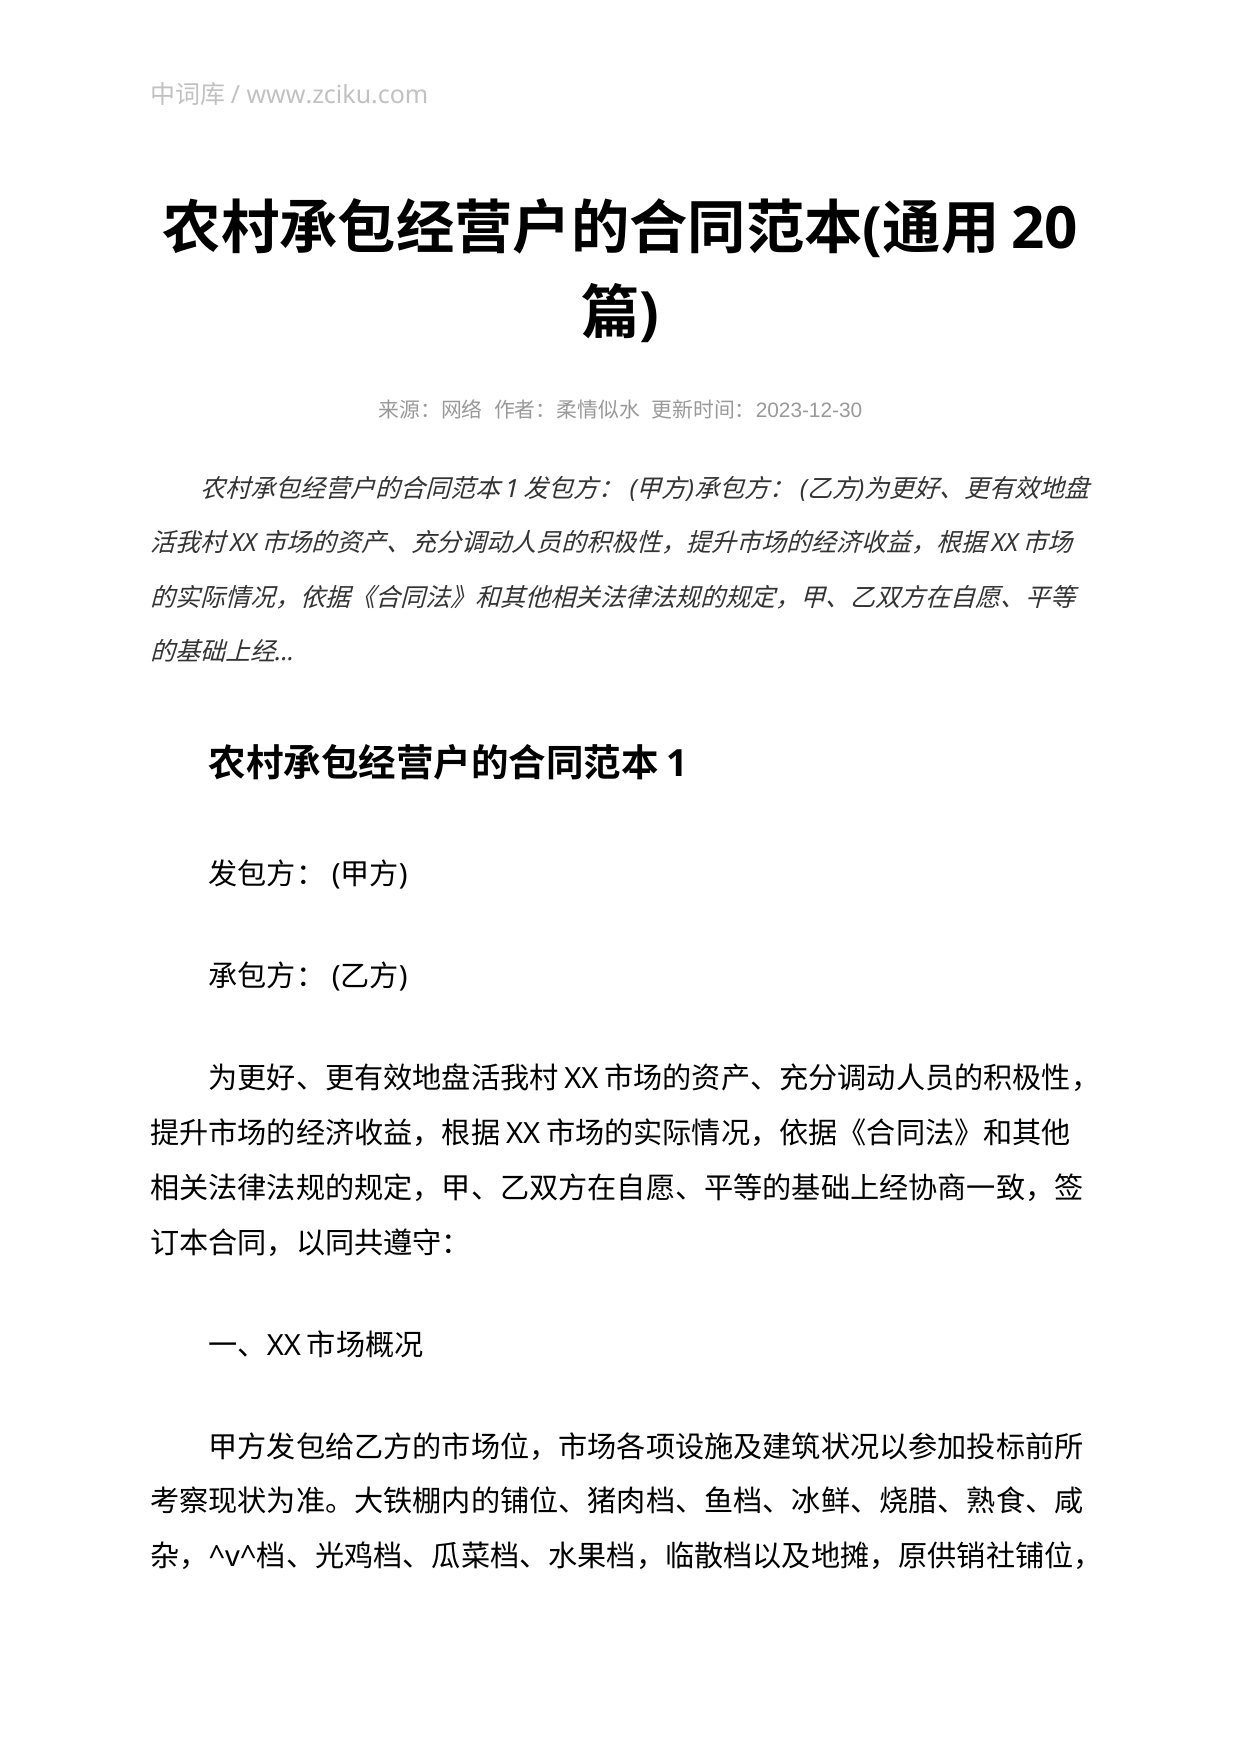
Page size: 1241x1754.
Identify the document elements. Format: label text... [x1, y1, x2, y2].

text 为更好、更有效地盘活我村XX市场的资产、充分调动人员的积极性，提升市场的经济收益，根据XX市场的实际情况，依据《合同法》和其他相关法律法规的规定，甲、乙双方在自愿、平等的基础上经协商一致，签订本合同，以同共遵守： [150, 1054, 1090, 1262]
text 农村承包经营户的合同范本1 [150, 733, 1090, 787]
subtitle 农村承包经营户的合同范本(通用20篇) [150, 181, 1090, 351]
text 承包方： (乙方) [150, 952, 1090, 995]
text 农村承包经营户的合同范本1发包方： (甲方)承包方： (乙方)为更好、更有效地盘活我村XX市场的资产、充分调动人员的积极性，提升市场的经济收益，根据XX市场的实际情况，依据《合同法》和其他相关法律法规的规定，甲、乙双方在自愿、平等的基础上经... [150, 468, 1090, 668]
text 来源：网络 作者：柔情似水 更新时间：2023-12-30 [150, 398, 1090, 422]
text 发包方： (甲方) [150, 851, 1090, 893]
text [150, 1423, 1090, 1575]
text 一、XX市场概况 [150, 1321, 1090, 1363]
